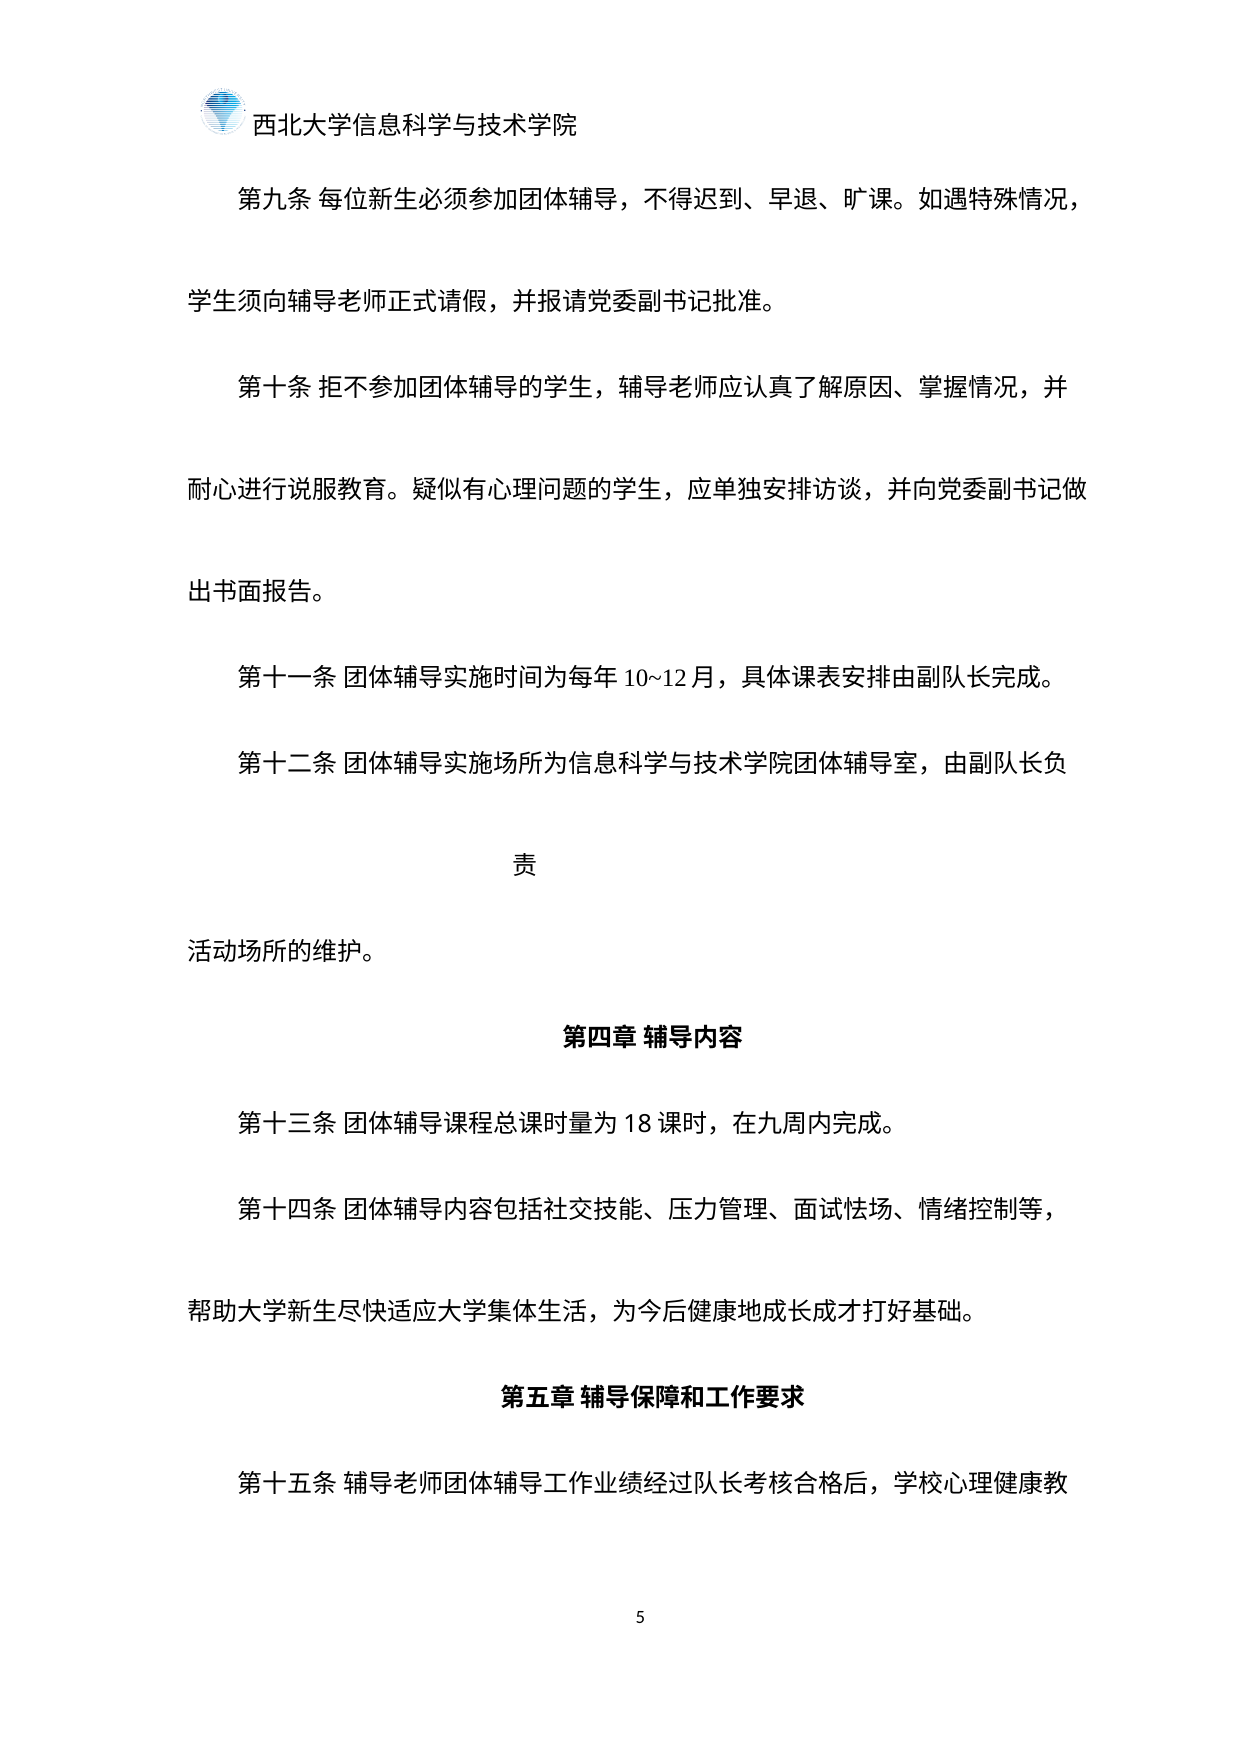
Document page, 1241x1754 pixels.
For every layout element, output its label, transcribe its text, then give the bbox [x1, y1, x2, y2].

text 第十二条 团体辅导实施场所为信息科学与技术学院团体辅导室，由副队长负责 [237, 728, 1093, 897]
text 第四章 辅导内容 [212, 1002, 1093, 1069]
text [187, 1448, 1093, 1516]
text 第九条 每位新生必须参加团体辅导，不得迟到、早退、旷课。如遇特殊情况，学生须向辅导老师正式请假，并报请党委副书记批准。 [187, 164, 1093, 334]
text 活动场所的维护。 [187, 916, 1093, 983]
text 第十一条 团体辅导实施时间为每年10~12月，具体课表安排由副队长完成。 [187, 642, 1093, 709]
text 第五章 辅导保障和工作要求 [212, 1362, 1093, 1429]
text 第十四条 团体辅导内容包括社交技能、压力管理、面试怯场、情绪控制等，帮助大学新生尽快适应大学集体生活，为今后健康地成长成才打好基础。 [187, 1174, 1093, 1343]
text 第十条 拒不参加团体辅导的学生，辅导老师应认真了解原因、掌握情况，并耐心进行说服教育。疑似有心理问题的学生，应单独安排访谈，并向党委副书记做出书面报告。 [187, 352, 1093, 623]
picture [200, 88, 246, 135]
text 第十三条 团体辅导课程总课时量为18课时，在九周内完成。 [187, 1088, 1093, 1156]
